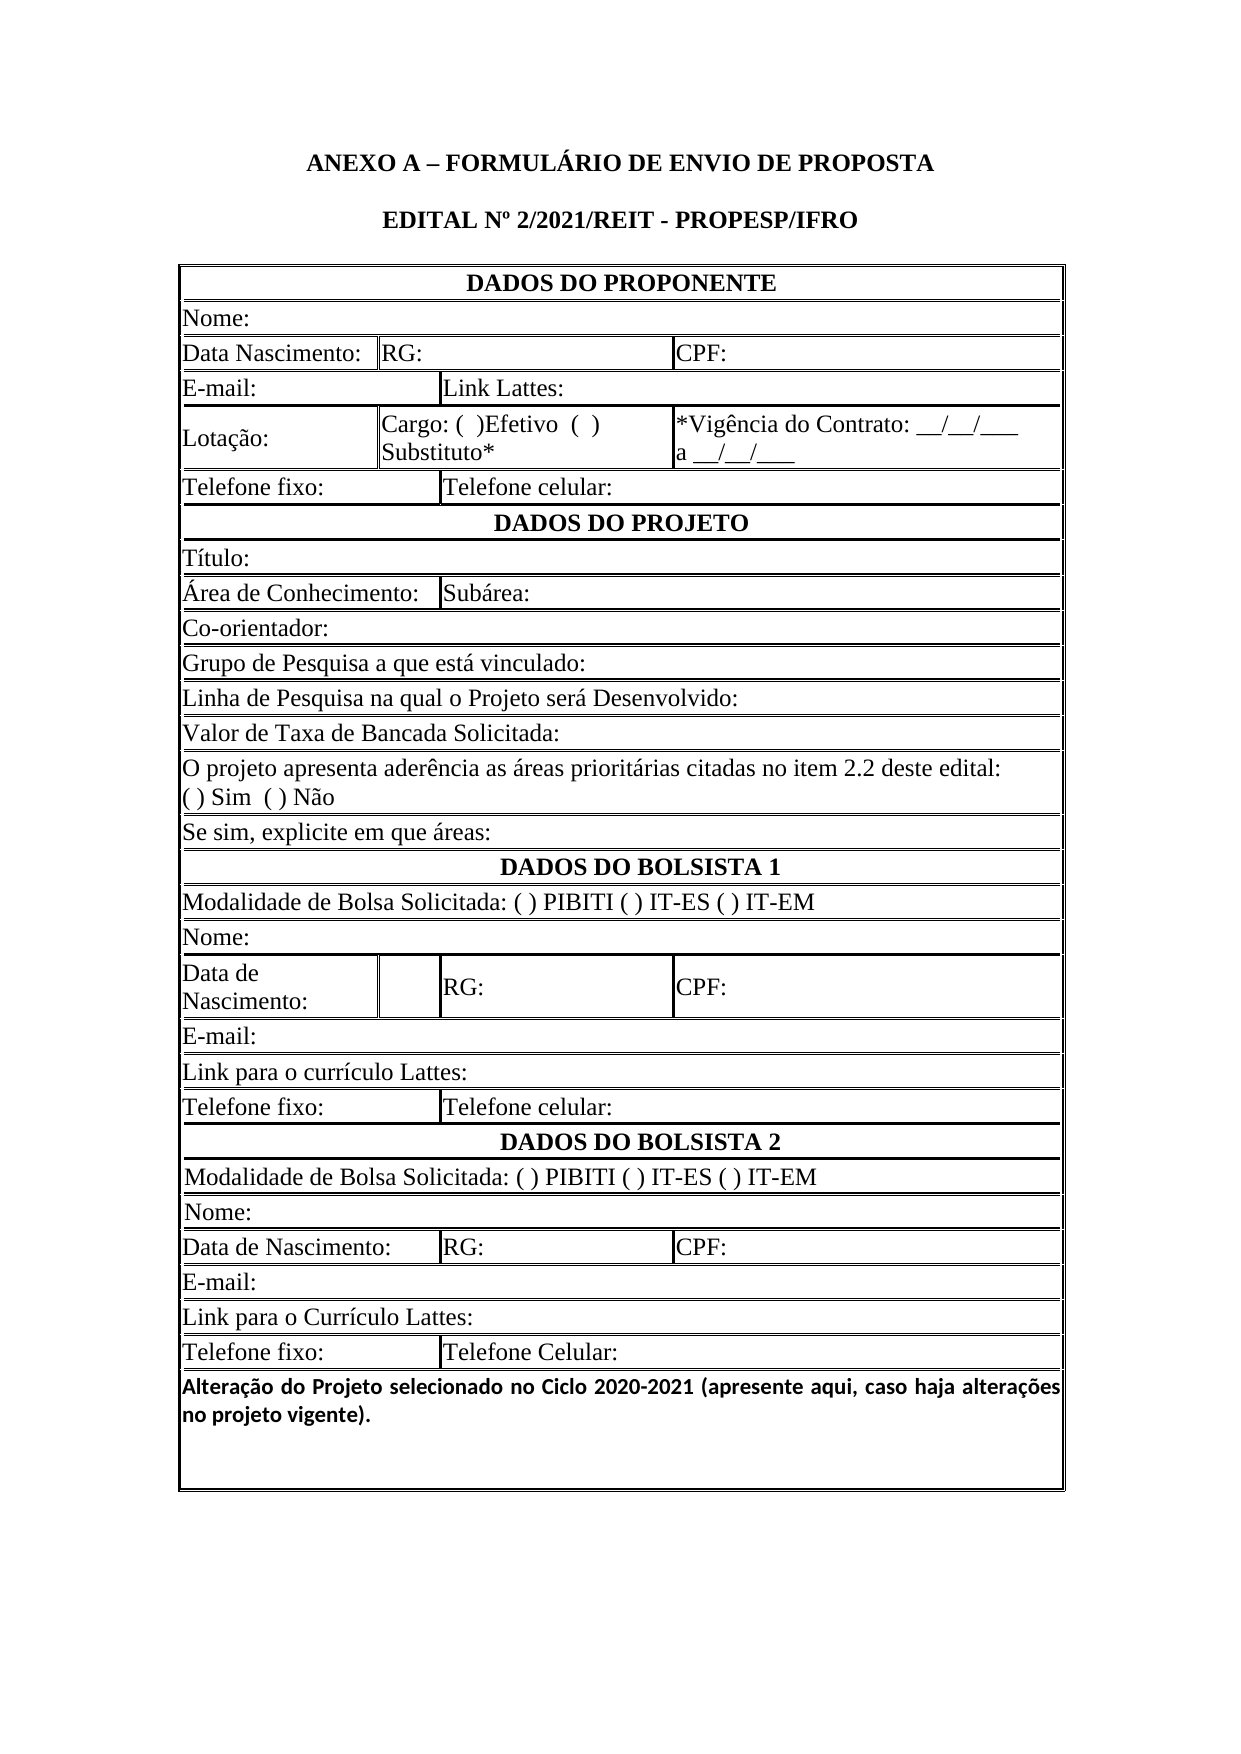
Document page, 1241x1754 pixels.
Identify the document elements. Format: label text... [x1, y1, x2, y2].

table_cell CPF: [675, 1227, 1063, 1262]
table_cell Título: [180, 538, 1064, 573]
table_cell RG: [442, 1231, 672, 1262]
table_cell Valor de Taxa de Bancada Solicitada: [181, 714, 1063, 748]
table_cell Link para o Currículo Lattes: [181, 1298, 1063, 1333]
table_cell Nome: [181, 299, 1063, 334]
table_cell Telefone fixo: [180, 1333, 440, 1368]
table_cell Telefone fixo: [180, 468, 440, 503]
table_cell Telefone fixo: [180, 1087, 440, 1122]
table_cell Modalidade de Bolsa Solicitada: ( ) PIBITI ( ) IT-ES ( ) IT-EM [181, 1157, 1062, 1192]
table_cell Se sim, explicite em que áreas: [181, 813, 1063, 847]
table_cell Link para o currículo Lattes: [180, 1052, 1064, 1087]
table_cell Data de Nascimento: [180, 953, 377, 1017]
table_cell Cargo: ( )Efetivo ( ) Substituto* [380, 407, 672, 468]
table_cell Alteração do Projeto selecionado no Ciclo 2020-2021 (apresente aqui, caso haja alterações no projeto vigente). [180, 1368, 1064, 1488]
table_cell *Vigência do Contrato: __/__/___ a __/__/___ [675, 404, 1062, 468]
table_cell Data Nascimento: [180, 334, 379, 369]
table_cell Nome: [181, 1192, 1063, 1227]
table_cell Nome: [180, 918, 1064, 953]
table_cell CPF: [675, 953, 1064, 1017]
table_cell DADOS DO BOLSISTA 1 [181, 848, 1063, 883]
table_cell Subárea: [442, 573, 1063, 608]
table_cell Área de Conhecimento: [181, 573, 439, 608]
table_cell Lotação: [181, 404, 377, 468]
table_cell Telefone celular: [440, 468, 1064, 503]
table_cell Co-orientador: [181, 608, 1063, 643]
table_cell Linha de Pesquisa na qual o Projeto será Desenvolvido: [181, 678, 1063, 713]
table_cell Link Lattes: [440, 369, 1064, 404]
table_cell E-mail: [180, 369, 440, 404]
text EDITAL Nº 2/2021/REIT - PROPESP/IFRO [177, 206, 1063, 234]
table_cell E-mail: [181, 1263, 1063, 1297]
table_cell Telefone Celular: [440, 1333, 1064, 1368]
table_cell Grupo de Pesquisa a que está vinculado: [181, 643, 1063, 678]
table_cell Data de Nascimento: [181, 1227, 439, 1262]
table_cell Modalidade de Bolsa Solicitada: ( ) PIBITI ( ) IT-ES ( ) IT-EM [180, 883, 1064, 918]
table_cell [380, 956, 439, 1017]
table_cell DADOS DO PROJETO [180, 503, 1064, 538]
table_cell CPF: [673, 334, 1064, 369]
table_cell RG: [380, 337, 672, 369]
table_cell Telefone celular: [440, 1087, 1064, 1122]
table_cell DADOS DO BOLSISTA 2 [181, 1122, 1062, 1157]
table_header DADOS DO PROPONENTE [181, 267, 1062, 298]
table_cell RG: [442, 956, 672, 1017]
table_cell E-mail: [180, 1017, 1064, 1052]
text ANEXO A – FORMULÁRIO DE ENVIO DE PROPOSTA [177, 148, 1063, 176]
table_cell O projeto apresenta aderência as áreas prioritárias citadas no item 2.2 deste edital: ( ) Sim ( ) Não [181, 749, 1063, 812]
